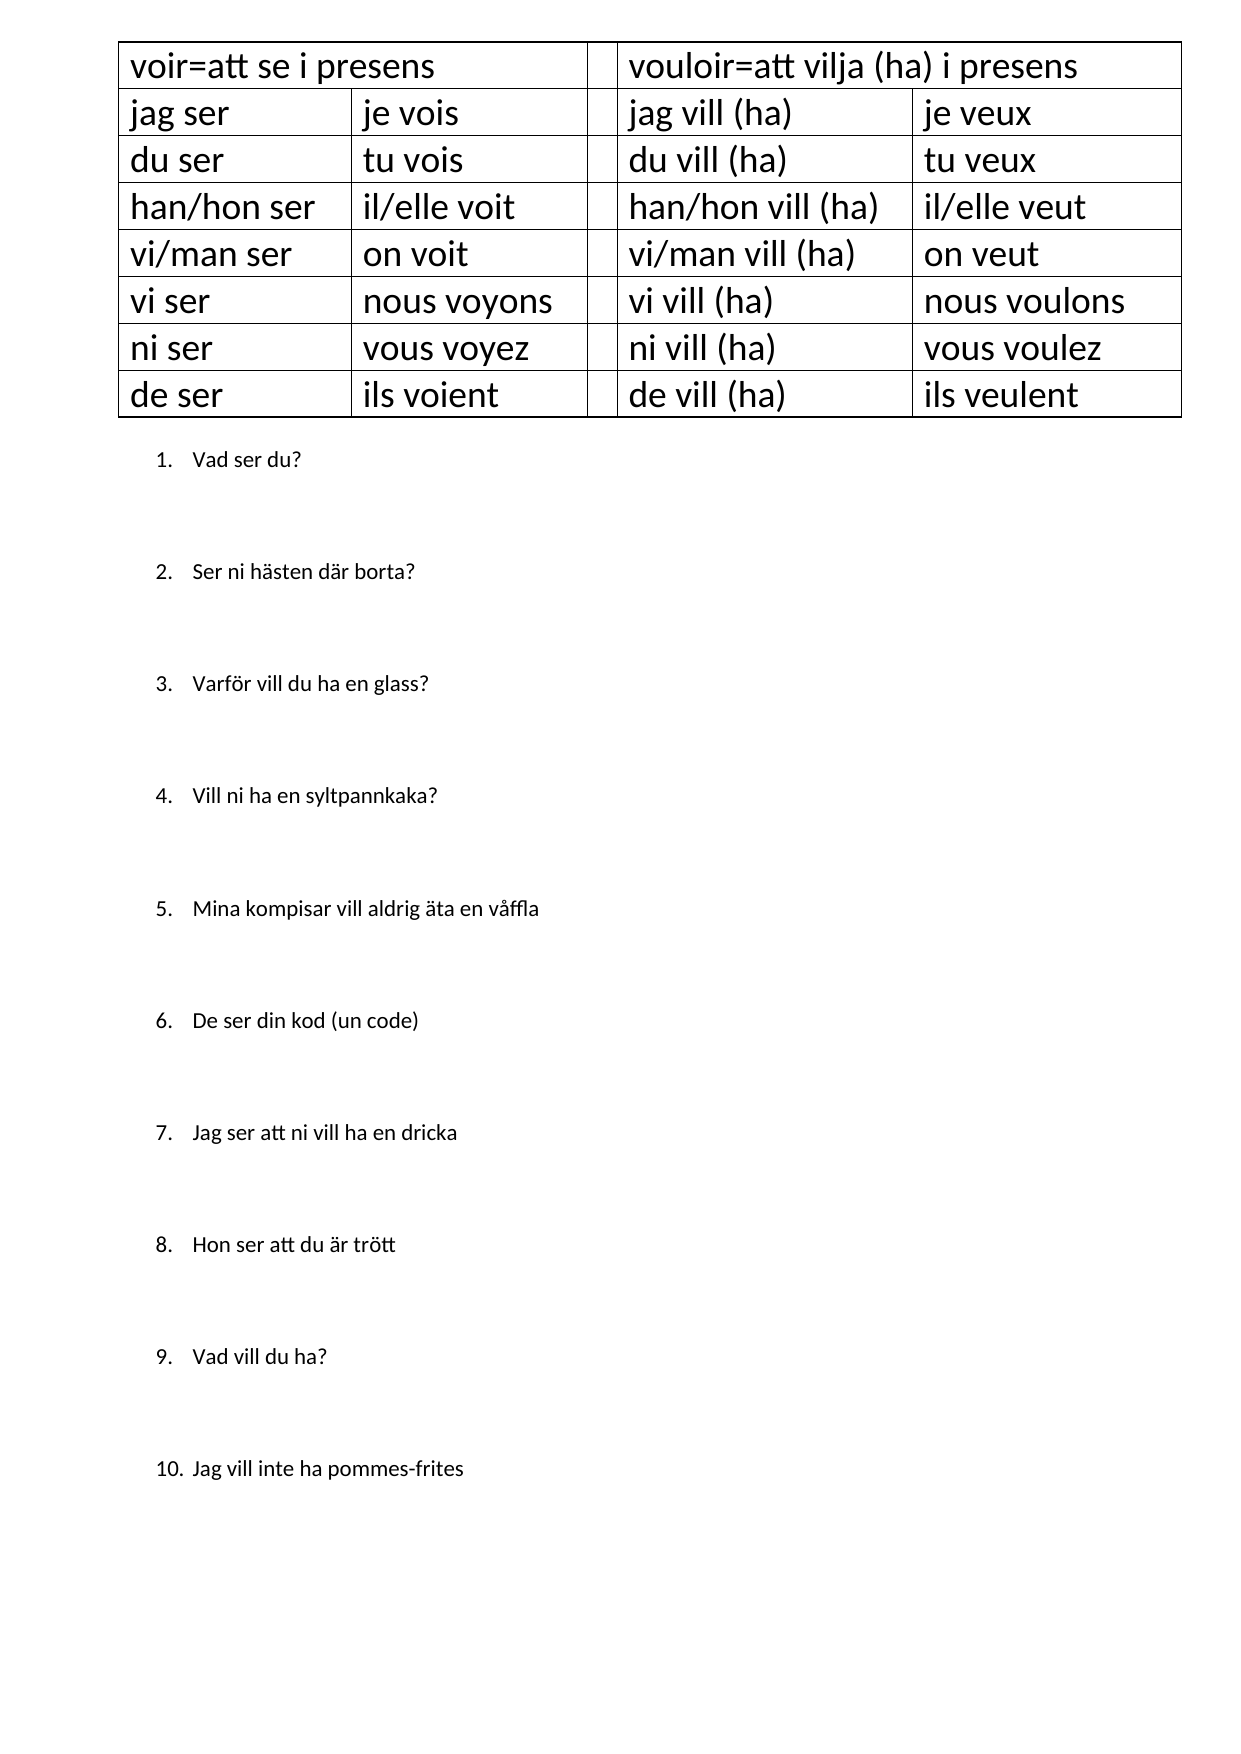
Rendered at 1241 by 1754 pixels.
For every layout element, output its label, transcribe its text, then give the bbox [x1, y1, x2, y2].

table_cell ni ser [119, 324, 351, 369]
list Vad vill du ha? [155, 1342, 1199, 1370]
table_cell nous voyons [352, 277, 587, 323]
table_cell il/elle veut [913, 183, 1181, 229]
list Mina kompisar vill aldrig äta en våffla [155, 894, 1199, 922]
table_cell on voit [352, 230, 587, 276]
table_cell [588, 324, 617, 369]
table_cell vi/man vill (ha) [618, 230, 912, 276]
table_cell jag vill (ha) [618, 89, 912, 135]
list Vill ni ha en syltpannkaka? [155, 782, 1199, 810]
table_header vouloir=att vilja (ha) i presens [618, 43, 1181, 88]
list Jag vill inte ha pommes-frites [155, 1454, 1199, 1482]
table_cell il/elle voit [352, 183, 587, 229]
table_cell du ser [119, 136, 351, 182]
table_cell han/hon vill (ha) [618, 183, 912, 229]
table_cell vous voyez [352, 324, 587, 369]
table_cell vi/man ser [119, 230, 351, 276]
list Vad ser du? [155, 445, 1199, 473]
table_header voir=att se i presens [119, 43, 587, 88]
list Varför vill du ha en glass? [155, 669, 1199, 698]
list Jag ser att ni vill ha en dricka [155, 1118, 1199, 1146]
table_header [588, 43, 617, 88]
table_cell je vois [352, 89, 587, 135]
table_cell vi vill (ha) [618, 277, 912, 323]
table_cell ni vill (ha) [618, 324, 912, 369]
table_cell de ser [119, 371, 351, 416]
table_cell han/hon ser [119, 183, 351, 229]
table_cell on veut [913, 230, 1181, 276]
table_cell tu veux [913, 136, 1181, 182]
table_cell vi ser [119, 277, 351, 323]
table_cell [588, 136, 617, 182]
table_cell tu vois [352, 136, 587, 182]
table_cell vous voulez [913, 324, 1181, 369]
table_cell [588, 371, 617, 416]
table_cell [588, 230, 617, 276]
table_cell [588, 183, 617, 229]
table_cell nous voulons [913, 277, 1181, 323]
table_cell de vill (ha) [618, 371, 912, 416]
table_cell du vill (ha) [618, 136, 912, 182]
list Hon ser att du är trött [155, 1230, 1199, 1258]
list De ser din kod (un code) [155, 1006, 1199, 1034]
table_cell ils voient [352, 371, 587, 416]
list Ser ni hästen där borta? [155, 557, 1199, 586]
table_cell jag ser [119, 89, 351, 135]
table_cell [588, 277, 617, 323]
table_cell [588, 89, 617, 135]
table_cell ils veulent [913, 371, 1181, 416]
table_cell je veux [913, 89, 1181, 135]
